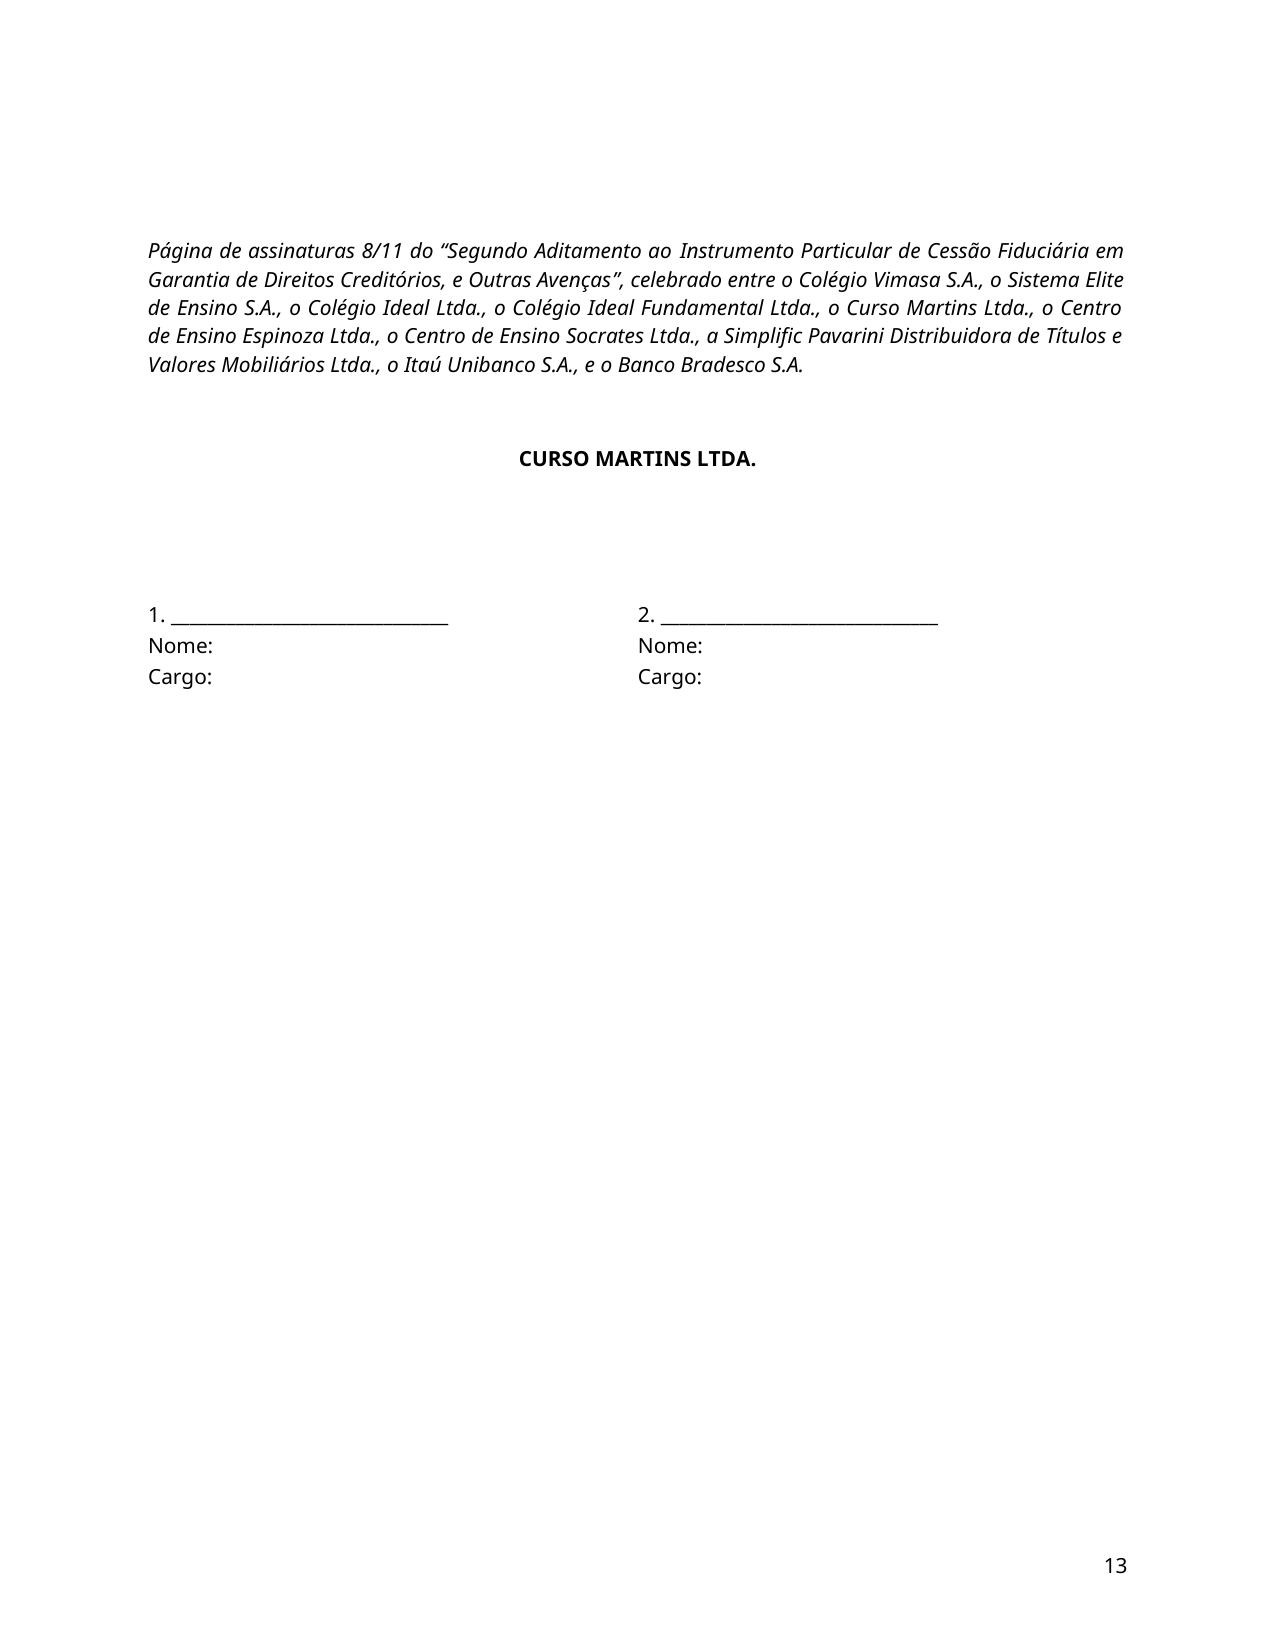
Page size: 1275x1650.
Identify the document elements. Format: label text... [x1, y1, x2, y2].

text CURSO MARTINS LTDA. [148, 441, 1127, 472]
table_header 2. ______________________________ Nome: Cargo: [630, 597, 1120, 691]
text Página de assinaturas 8/11 do “Segundo Aditamento ao Instrumento Particular de Cessão Fiduciária em Garantia de Direitos Creditórios, e Outras Avenças”, celebrado entre o Colégio Vimasa S.A., o Sistema Elite de Ensino S.A., o Colégio Ideal Ltda., o Colégio Ideal Fundamental Ltda., o Curso Martins Ltda., o Centro de Ensino Espinoza Ltda., o Centro de Ensino Socrates Ltda., a Simplific Pavarini Distribuidora de Títulos e Valores Mobiliários Ltda., o Itaú Unibanco S.A., e o Banco Bradesco S.A. [148, 236, 1127, 378]
table_header 1. ______________________________ Nome: Cargo: [141, 597, 630, 691]
